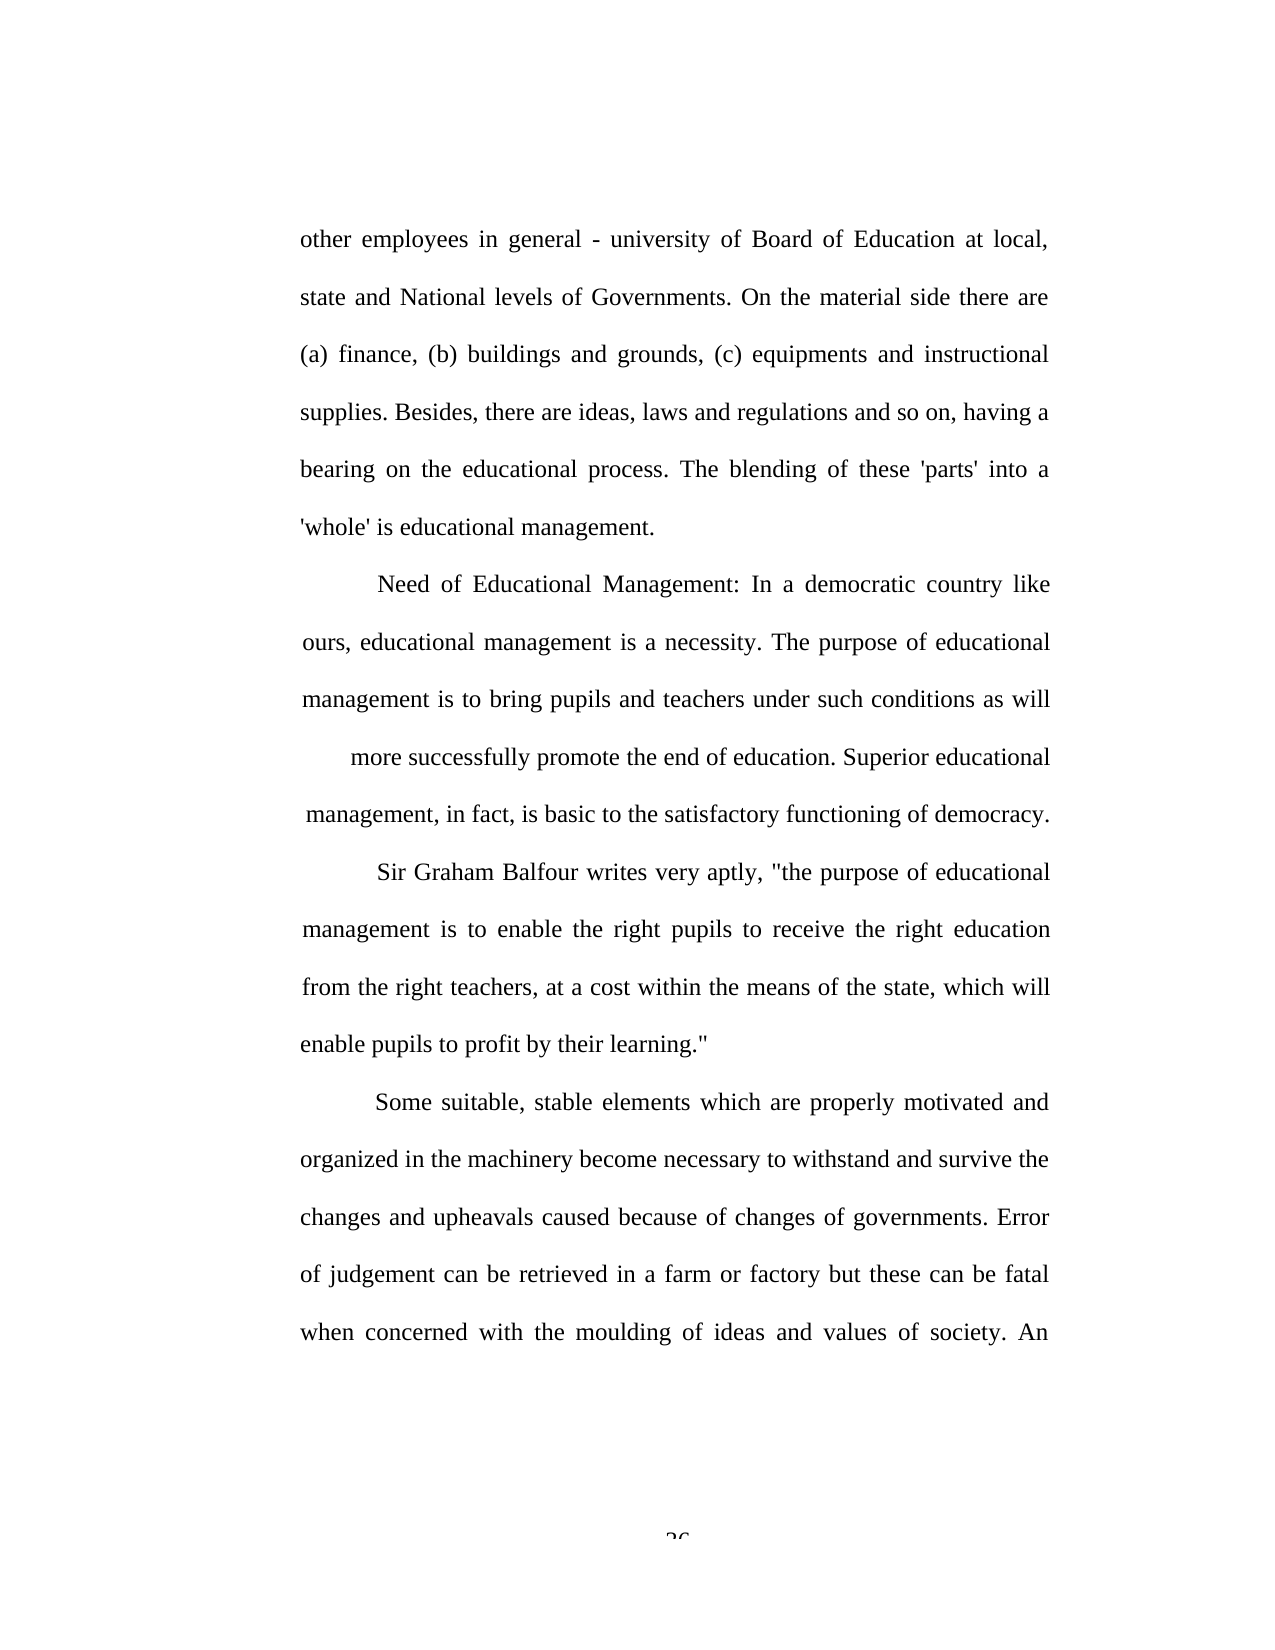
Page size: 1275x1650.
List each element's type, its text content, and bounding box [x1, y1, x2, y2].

text Need of Educational Management: In a democratic country like ours, educational management is a necessity. The purpose of educational management is to bring pupils and teachers under such conditions as will more successfully promote the end of education. Superior educational management, in fact, is basic to the satisfactory functioning of democracy. Sir Graham Balfour writes very aptly, "the purpose of educational management is to enable the right pupils to receive the right education from the right teachers, at a cost within the means of the state, which will [300, 569, 1050, 1001]
text other employees in general - university of Board of Education at local, state and National levels of Governments. On the material side there are [300, 224, 1050, 311]
text enable pupils to profit by their learning." [300, 1029, 1258, 1058]
text (a) finance, (b) buildings and grounds, (c) equipments and instructional supplies. Besides, there are ideas, laws and regulations and so on, having a bearing on the educational process. The blending of these 'parts' into a 'whole' is educational management. [300, 339, 1050, 541]
text Some suitable, stable elements which are properly motivated and organized in the machinery become necessary to withstand and survive the changes and upheavals caused because of changes of governments. Error of judgement can be retrieved in a farm or factory but these can be fatal when concerned with the moulding of ideas and values of society. An [300, 1087, 1050, 1346]
